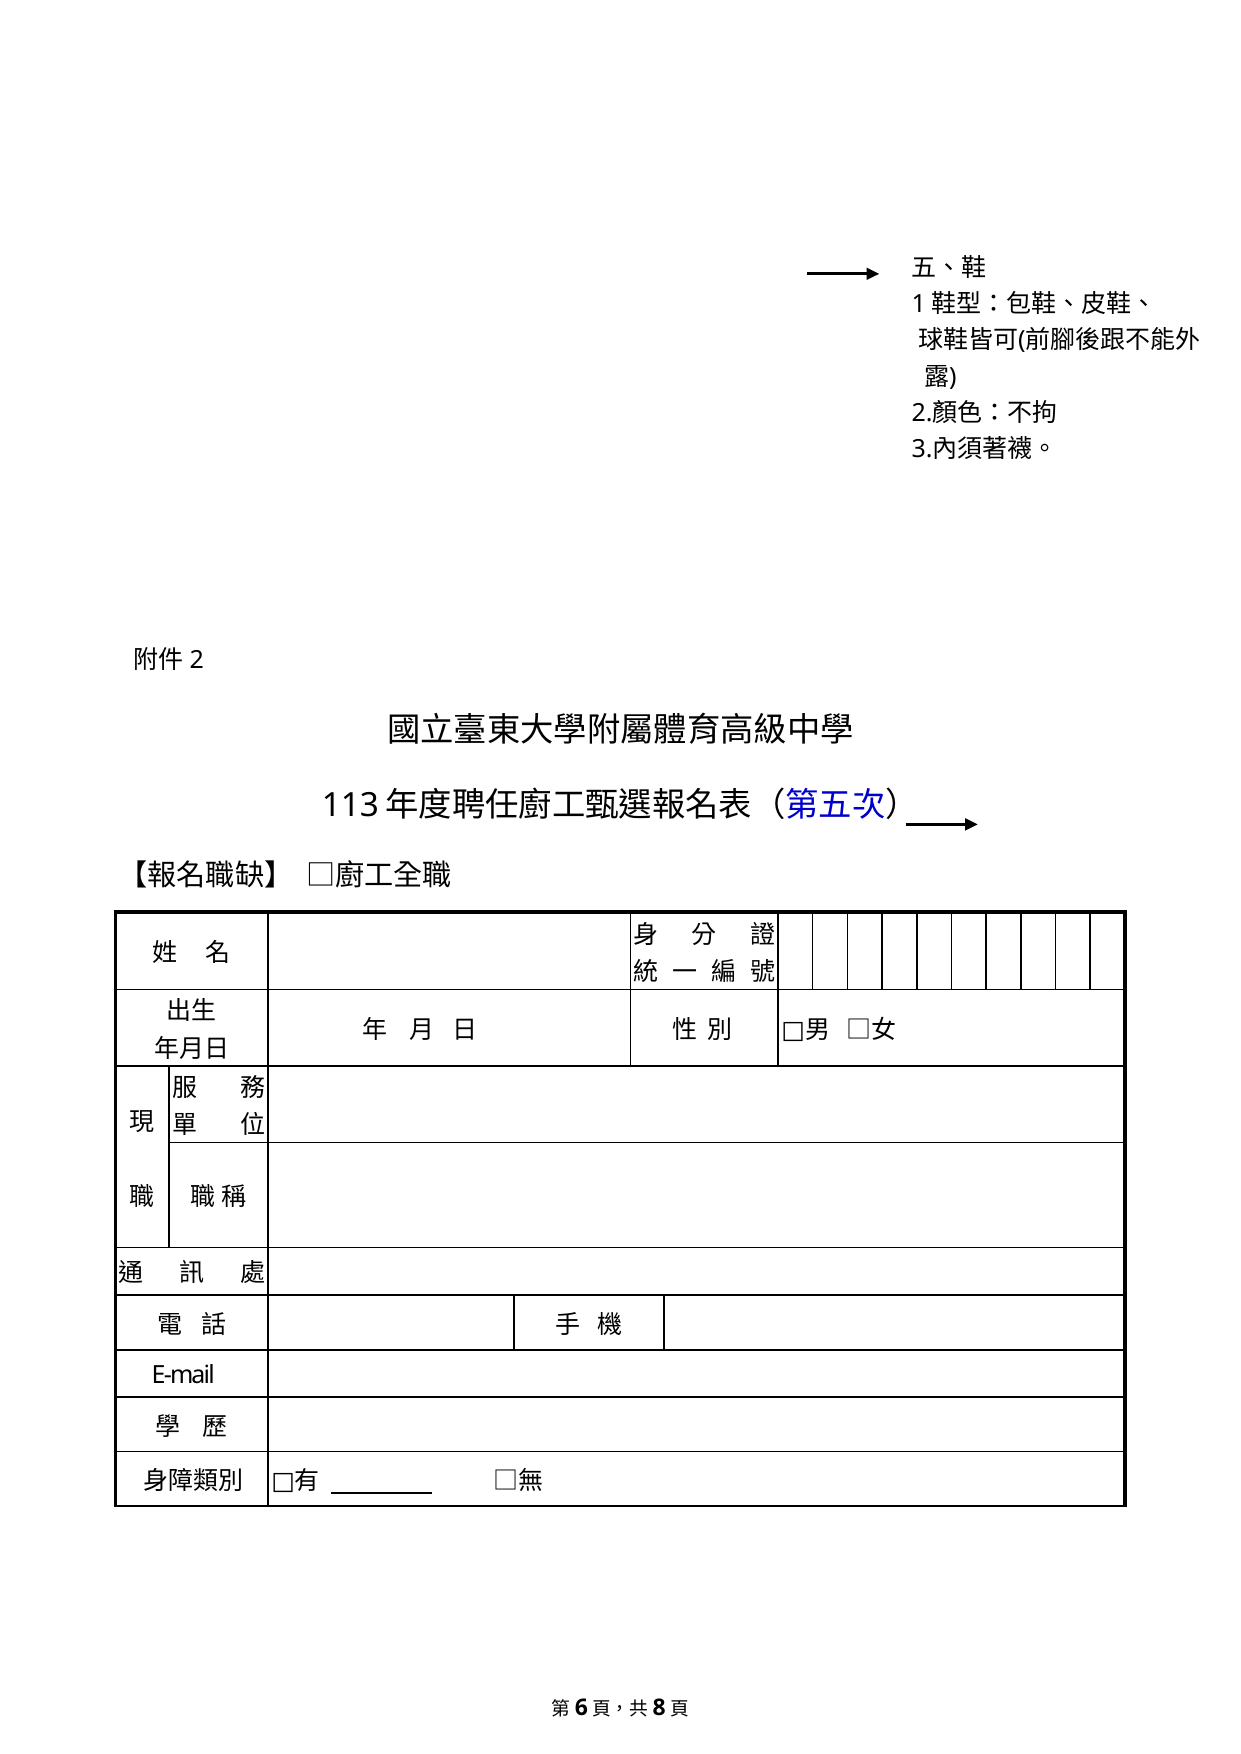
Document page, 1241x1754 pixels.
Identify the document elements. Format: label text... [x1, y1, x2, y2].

table_header [918, 914, 951, 988]
table_cell 手 機 [515, 1296, 663, 1349]
table_cell 通訊處 [117, 1248, 267, 1294]
table_cell □有 □無 [269, 1452, 1123, 1505]
table_cell E - m a i l [117, 1351, 267, 1396]
table_header 姓 名 [117, 914, 267, 988]
text 113年度聘任廚工甄選報名表（第五次） [118, 764, 1122, 839]
table_cell 身障類別 [117, 1452, 267, 1505]
table_cell [269, 1398, 1123, 1451]
table_cell [269, 1067, 1123, 1142]
table_header [1056, 914, 1089, 988]
table_cell [269, 1296, 513, 1349]
table_cell 年 月 日 [269, 990, 630, 1065]
text 【報名職缺】 □廚工全職 [118, 858, 1122, 892]
table_cell [269, 1351, 1123, 1396]
table_cell □男 □女 [779, 990, 1123, 1065]
text 國立臺東大學附屬體育高級中學 [118, 689, 1122, 764]
table_cell 現 職 [117, 1067, 168, 1247]
table_header [952, 914, 985, 988]
table_header [848, 914, 881, 988]
table_header [269, 914, 630, 988]
table_header [1022, 914, 1055, 988]
table_cell [665, 1296, 1123, 1349]
table_cell [269, 1143, 1123, 1247]
table_cell 出生 年月日 [117, 990, 267, 1065]
table_header [883, 914, 916, 988]
table_cell 電 話 [117, 1296, 267, 1349]
table_cell [269, 1248, 1123, 1294]
table_header [1091, 914, 1123, 988]
table_cell 性 別 [631, 990, 777, 1065]
table_header [779, 914, 812, 988]
table_cell 學 歷 [117, 1398, 267, 1451]
table_header [987, 914, 1020, 988]
table_cell 職 稱 [170, 1143, 267, 1247]
table_header [813, 914, 847, 988]
